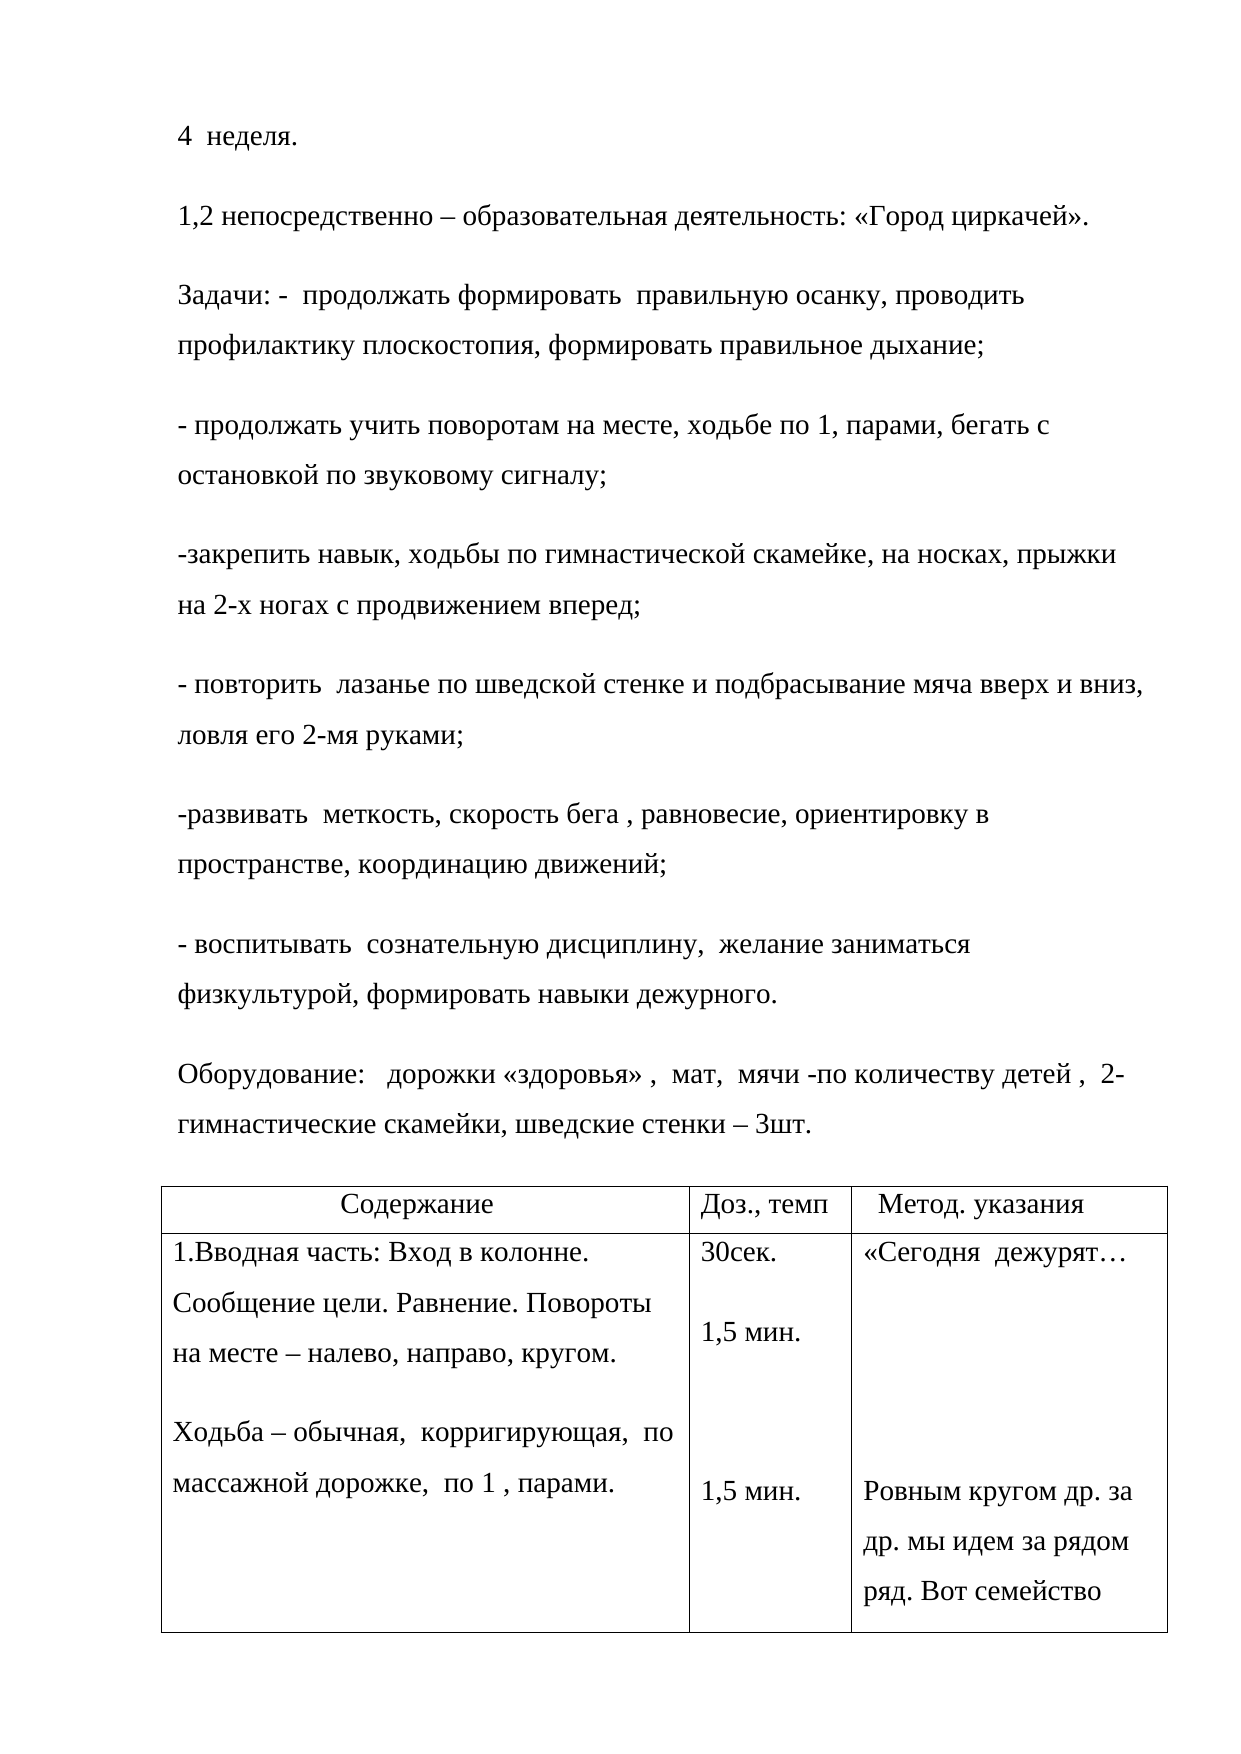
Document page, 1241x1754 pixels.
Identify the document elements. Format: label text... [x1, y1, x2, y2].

text -развивать меткость, скорость бега , равновесие, ориентировку в пространстве, координацию движений; [177, 796, 1152, 880]
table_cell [690, 1234, 851, 1632]
table_header Содержание [162, 1187, 689, 1233]
text 4 неделя. [177, 118, 1152, 152]
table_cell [852, 1234, 1167, 1632]
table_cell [162, 1234, 689, 1632]
table_header Доз., темп [690, 1187, 851, 1233]
text - повторить лазанье по шведской стенке и подбрасывание мяча вверх и вниз, ловля его 2-мя руками; [177, 666, 1152, 750]
text - воспитывать сознательную дисциплину, желание заниматься физкультурой, формировать навыки дежурного. [177, 926, 1152, 1010]
text Задачи: - продолжать формировать правильную осанку, проводить профилактику плоскостопия, формировать правильное дыхание; [177, 277, 1152, 361]
text Оборудование: дорожки «здоровья» , мат, мячи -по количеству детей , 2-гимнастические скамейки, шведские стенки – 3шт. [177, 1056, 1152, 1140]
text -закрепить навык, ходьбы по гимнастической скамейке, на носках, прыжки на 2-х ногах с продвижением вперед; [177, 537, 1152, 621]
table_header Метод. указания [852, 1187, 1167, 1233]
text 1,2 непосредственно – образовательная деятельность: «Город циркачей». [177, 198, 1152, 231]
text - продолжать учить поворотам на месте, ходьбе по 1, парами, бегать с остановкой по звуковому сигналу; [177, 407, 1152, 491]
